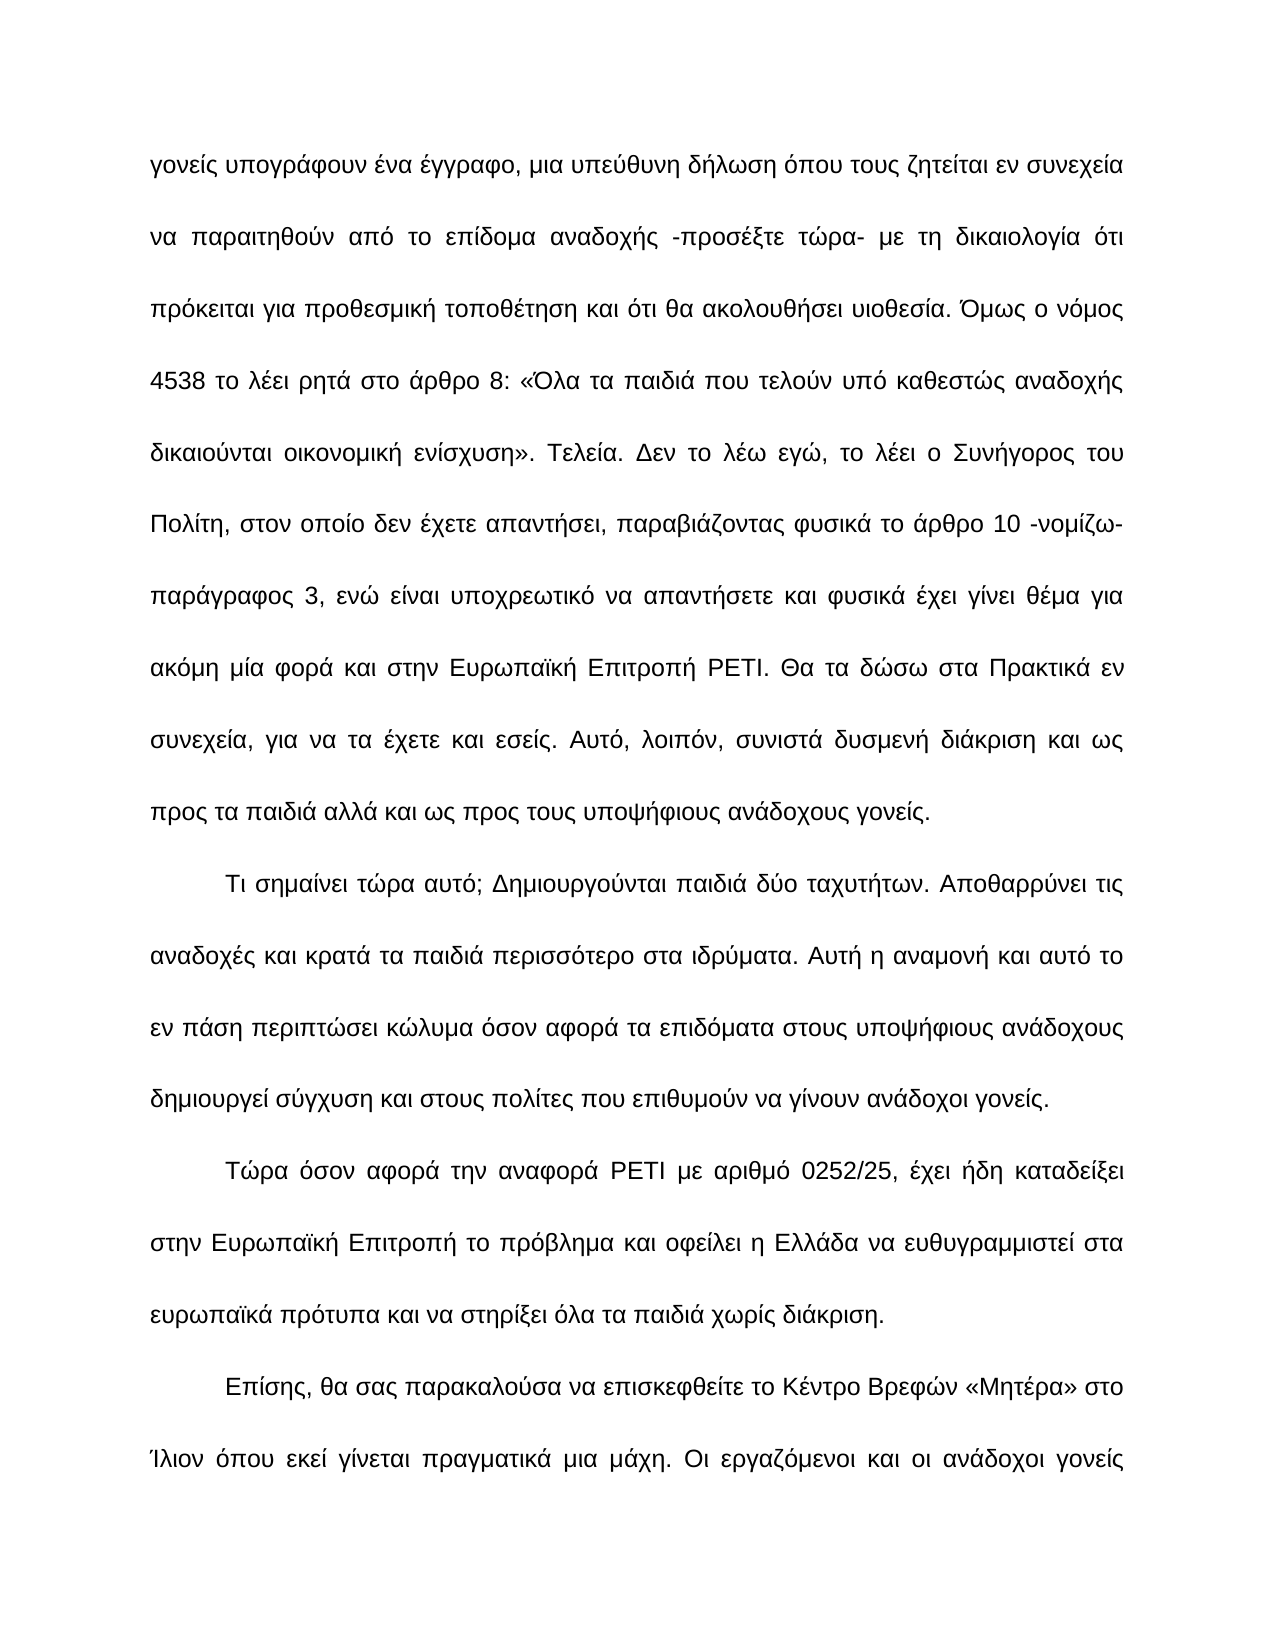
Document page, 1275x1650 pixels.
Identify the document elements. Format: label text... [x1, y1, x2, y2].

text Τι σημαίνει τώρα αυτό; Δημιουργούνται παιδιά δύο ταχυτήτων. Αποθαρρύνει τις αναδοχές και κρατά τα παιδιά περισσότερο στα ιδρύματα. Αυτή η αναμονή και αυτό το εν πάση περιπτώσει κώλυμα όσον αφορά τα επιδόματα στους υποψήφιους ανάδοχους δημιουργεί σύγχυση και στους πολίτες που επιθυμούν να γίνουν ανάδοχοι γονείς. [150, 869, 1125, 1113]
text Τώρα όσον αφορά την αναφορά PETI με αριθμό 0252/25, έχει ήδη καταδείξει στην Ευρωπαϊκή Επιτροπή το πρόβλημα και οφείλει η Ελλάδα να ευθυγραμμιστεί στα ευρωπαϊκά πρότυπα και να στηρίξει όλα τα παιδιά χωρίς διάκριση. [150, 1156, 1125, 1329]
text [150, 150, 1125, 826]
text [150, 1372, 1125, 1472]
